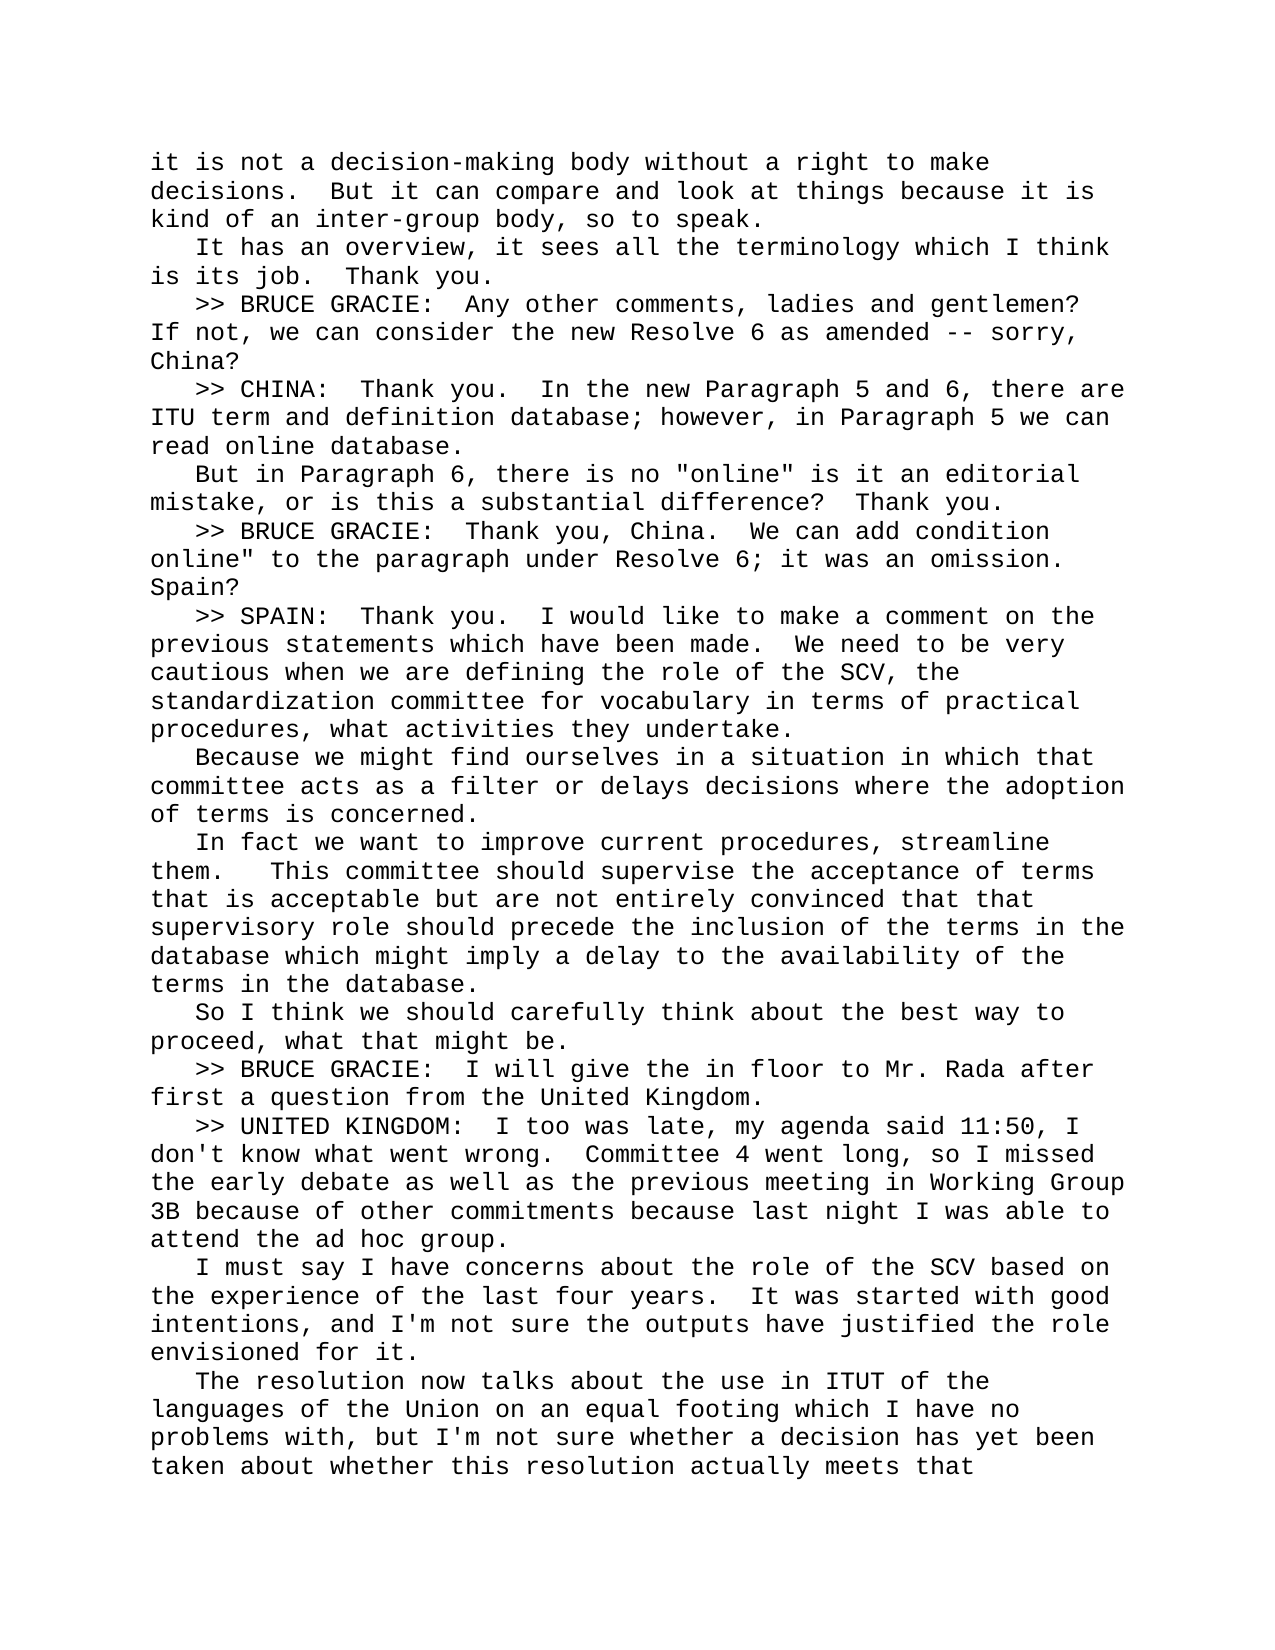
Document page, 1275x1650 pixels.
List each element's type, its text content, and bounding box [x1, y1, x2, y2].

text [150, 1368, 1125, 1482]
text >> UNITED KINGDOM: I too was late, my agenda said 11:50, I don't know what went wrong. Committee 4 went long, so I missed the early debate as well as the previous meeting in Working Group 3B because of other commitments because last night I was able to attend the ad hoc group. [150, 1113, 1125, 1255]
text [150, 150, 1125, 235]
text I must say I have concerns about the role of the SCV based on the experience of the last four years. It was started with good intentions, and I'm not sure the outputs have justified the role envisioned for it. [150, 1255, 1125, 1368]
text So I think we should carefully think about the best way to proceed, what that might be. [150, 1000, 1125, 1057]
text >> BRUCE GRACIE: Thank you, China. We can add condition online" to the paragraph under Resolve 6; it was an omission. Spain? [150, 518, 1125, 603]
text It has an overview, it sees all the terminology which I think is its job. Thank you. [150, 235, 1125, 292]
text >> CHINA: Thank you. In the new Paragraph 5 and 6, there are ITU term and definition database; however, in Paragraph 5 we can read online database. [150, 377, 1125, 462]
text In fact we want to improve current procedures, streamline them. This committee should supervise the acceptance of terms that is acceptable but are not entirely convinced that that supervisory role should precede the inclusion of the terms in the database which might imply a delay to the availability of the terms in the database. [150, 830, 1125, 1000]
text >> SPAIN: Thank you. I would like to make a comment on the previous statements which have been made. We need to be very cautious when we are defining the role of the SCV, the standardization committee for vocabulary in terms of practical procedures, what activities they undertake. [150, 603, 1125, 745]
text Because we might find ourselves in a situation in which that committee acts as a filter or delays decisions where the adoption of terms is concerned. [150, 745, 1125, 830]
text >> BRUCE GRACIE: Any other comments, ladies and gentlemen? If not, we can consider the new Resolve 6 as amended -- sorry, China? [150, 292, 1125, 377]
text But in Paragraph 6, there is no "online" is it an editorial mistake, or is this a substantial difference? Thank you. [150, 462, 1125, 518]
text >> BRUCE GRACIE: I will give the in floor to Mr. Rada after first a question from the United Kingdom. [150, 1057, 1125, 1113]
